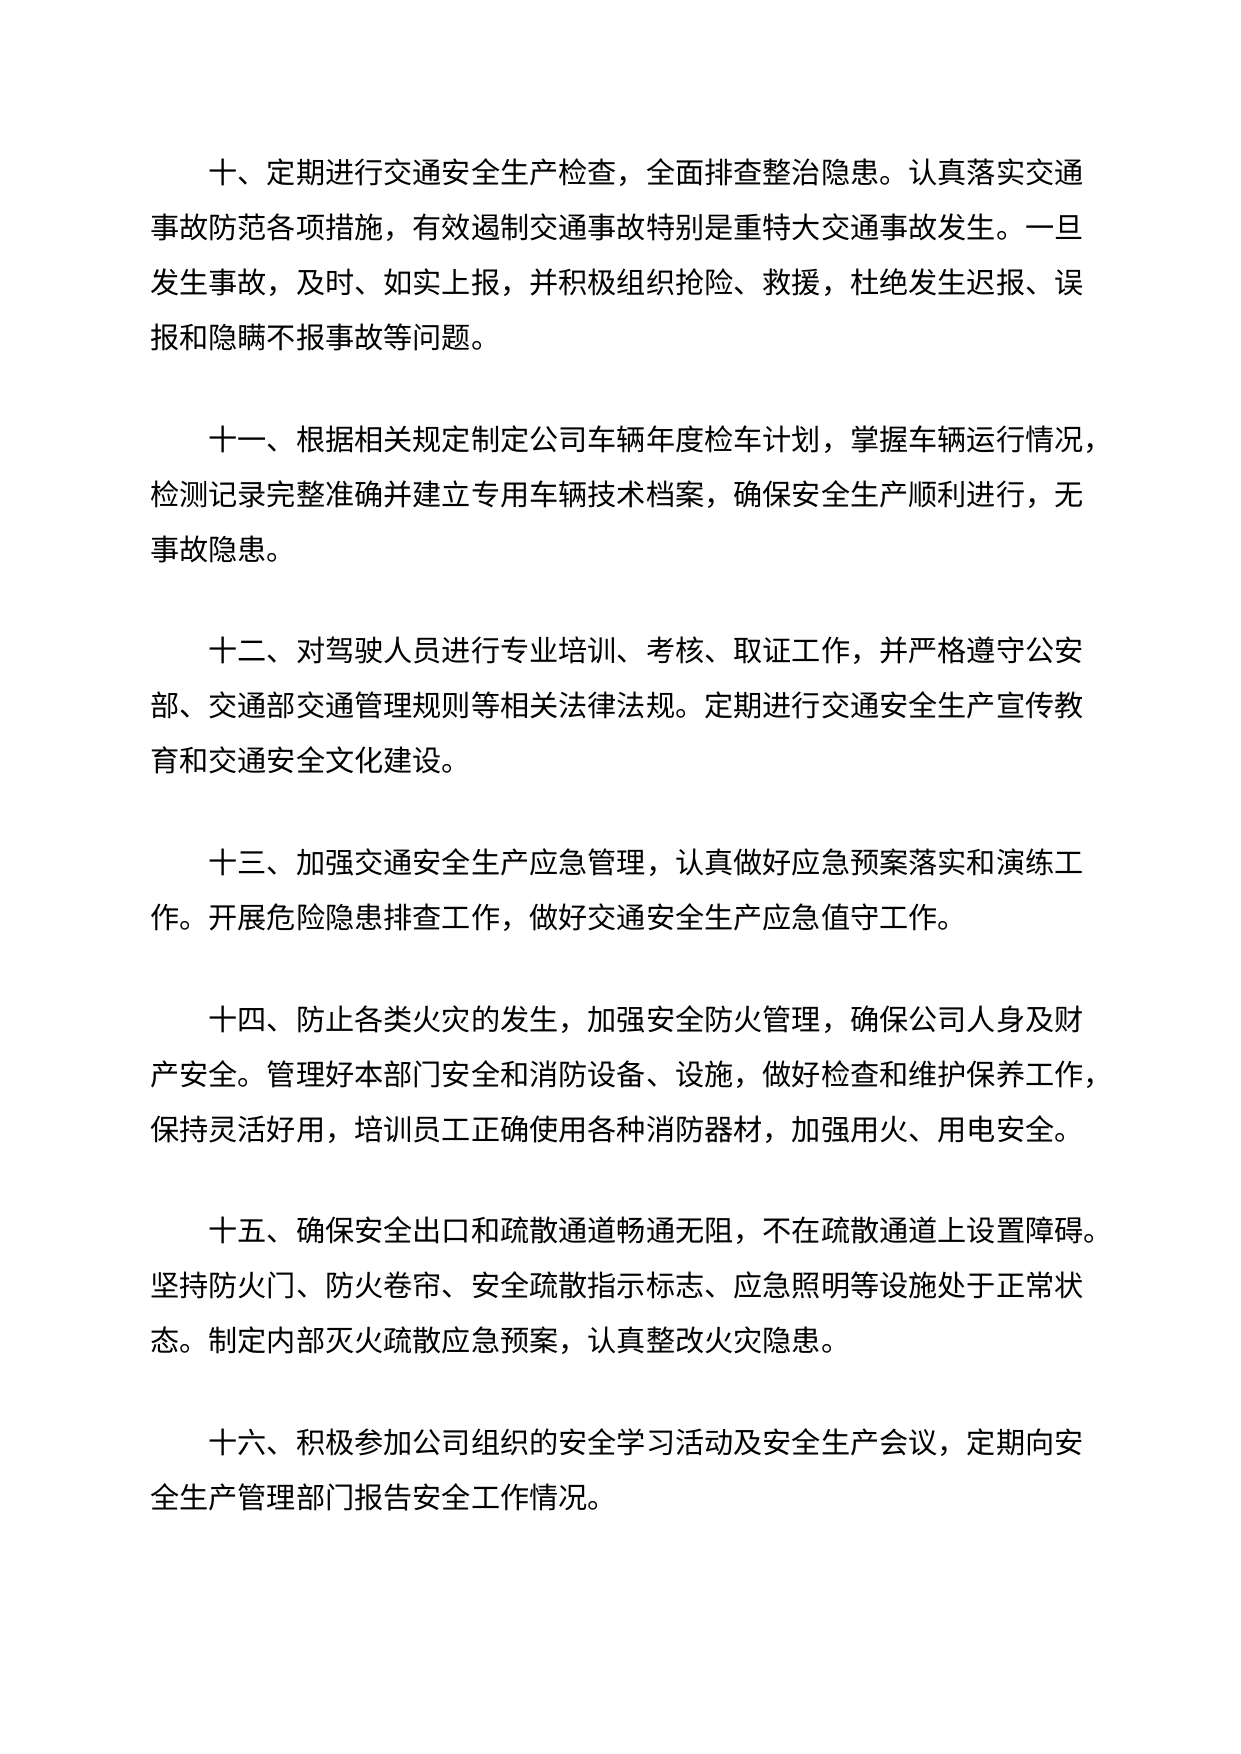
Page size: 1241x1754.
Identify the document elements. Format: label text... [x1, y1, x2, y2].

text 十三、加强交通安全生产应急管理，认真做好应急预案落实和演练工作。开展危险隐患排查工作，做好交通安全生产应急值守工作。 [150, 839, 1090, 937]
text 十四、防止各类火灾的发生，加强安全防火管理，确保公司人身及财产安全。管理好本部门安全和消防设备、设施，做好检查和维护保养工作，保持灵活好用，培训员工正确使用各种消防器材，加强用火、用电安全。 [150, 996, 1090, 1148]
text 十二、对驾驶人员进行专业培训、考核、取证工作，并严格遵守公安部、交通部交通管理规则等相关法律法规。定期进行交通安全生产宣传教育和交通安全文化建设。 [150, 628, 1090, 780]
text 十、定期进行交通安全生产检查，全面排查整治隐患。认真落实交通事故防范各项措施，有效遏制交通事故特别是重特大交通事故发生。一旦发生事故，及时、如实上报，并积极组织抢险、救援，杜绝发生迟报、误报和隐瞒不报事故等问题。 [150, 150, 1090, 357]
text 十一、根据相关规定制定公司车辆年度检车计划，掌握车辆运行情况，检测记录完整准确并建立专用车辆技术档案，确保安全生产顺利进行，无事故隐患。 [150, 416, 1090, 568]
text 十五、确保安全出口和疏散通道畅通无阻，不在疏散通道上设置障碍。坚持防火门、防火卷帘、安全疏散指示标志、应急照明等设施处于正常状态。制定内部灭火疏散应急预案，认真整改火灾隐患。 [150, 1208, 1090, 1360]
text 十六、积极参加公司组织的安全学习活动及安全生产会议，定期向安全生产管理部门报告安全工作情况。 [150, 1419, 1090, 1517]
